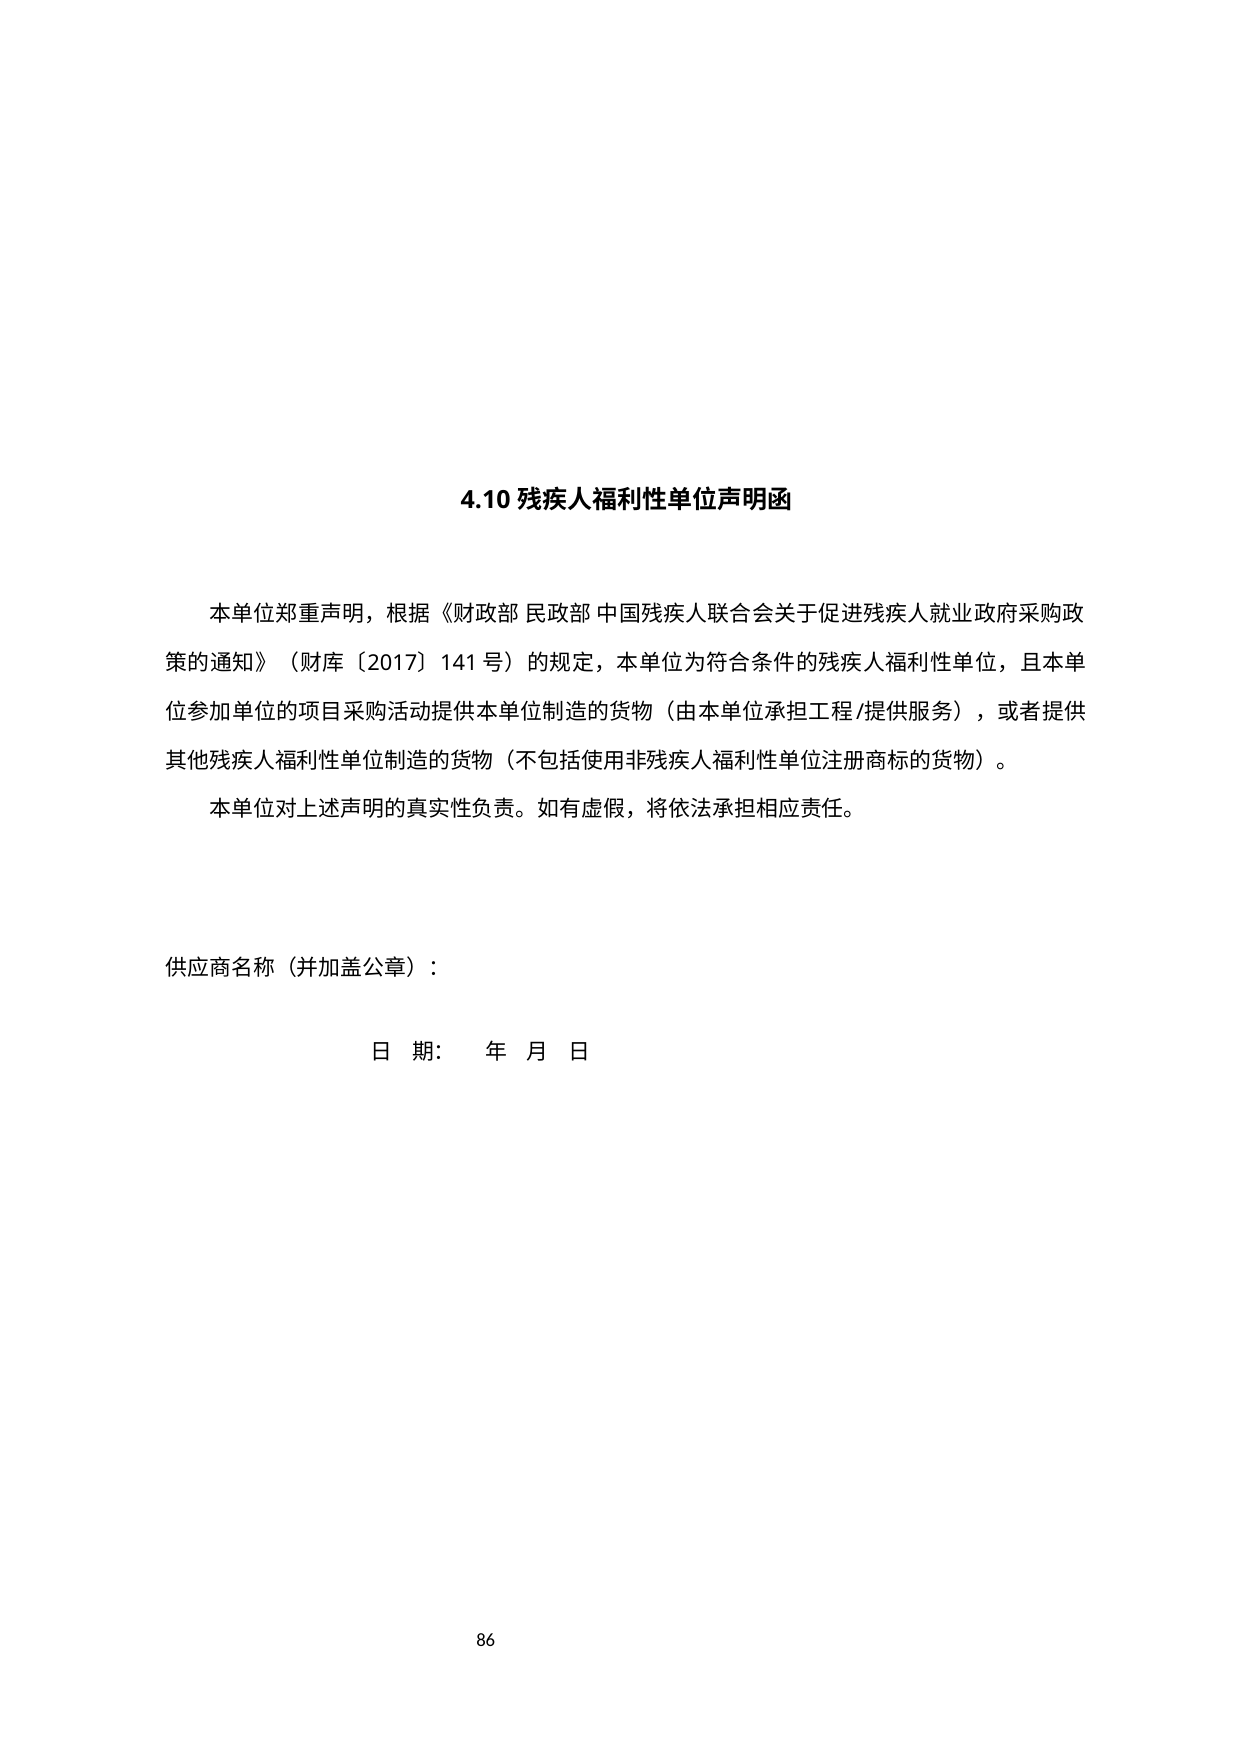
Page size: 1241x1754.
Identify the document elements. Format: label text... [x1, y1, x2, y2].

text 本单位对上述声明的真实性负责。如有虚假，将依法承担相应责任。 [165, 791, 1087, 823]
text 供应商名称（并加盖公章）： [165, 934, 1087, 986]
text 本单位郑重声明，根据《财政部 民政部 中国残疾人联合会关于促进残疾人就业政府采购政策的通知》（财库〔2017〕141号）的规定，本单位为符合条件的残疾人福利性单位，且本单位参加单位的项目采购活动提供本单位制造的货物（由本单位承担工程/提供服务），或者提供其他残疾人福利性单位制造的货物（不包括使用非残疾人福利性单位注册商标的货物）。 [165, 596, 1087, 775]
text 4.10 残疾人福利性单位声明函 [165, 466, 1087, 531]
text 日 期： 年 月 日 [165, 1033, 1087, 1066]
